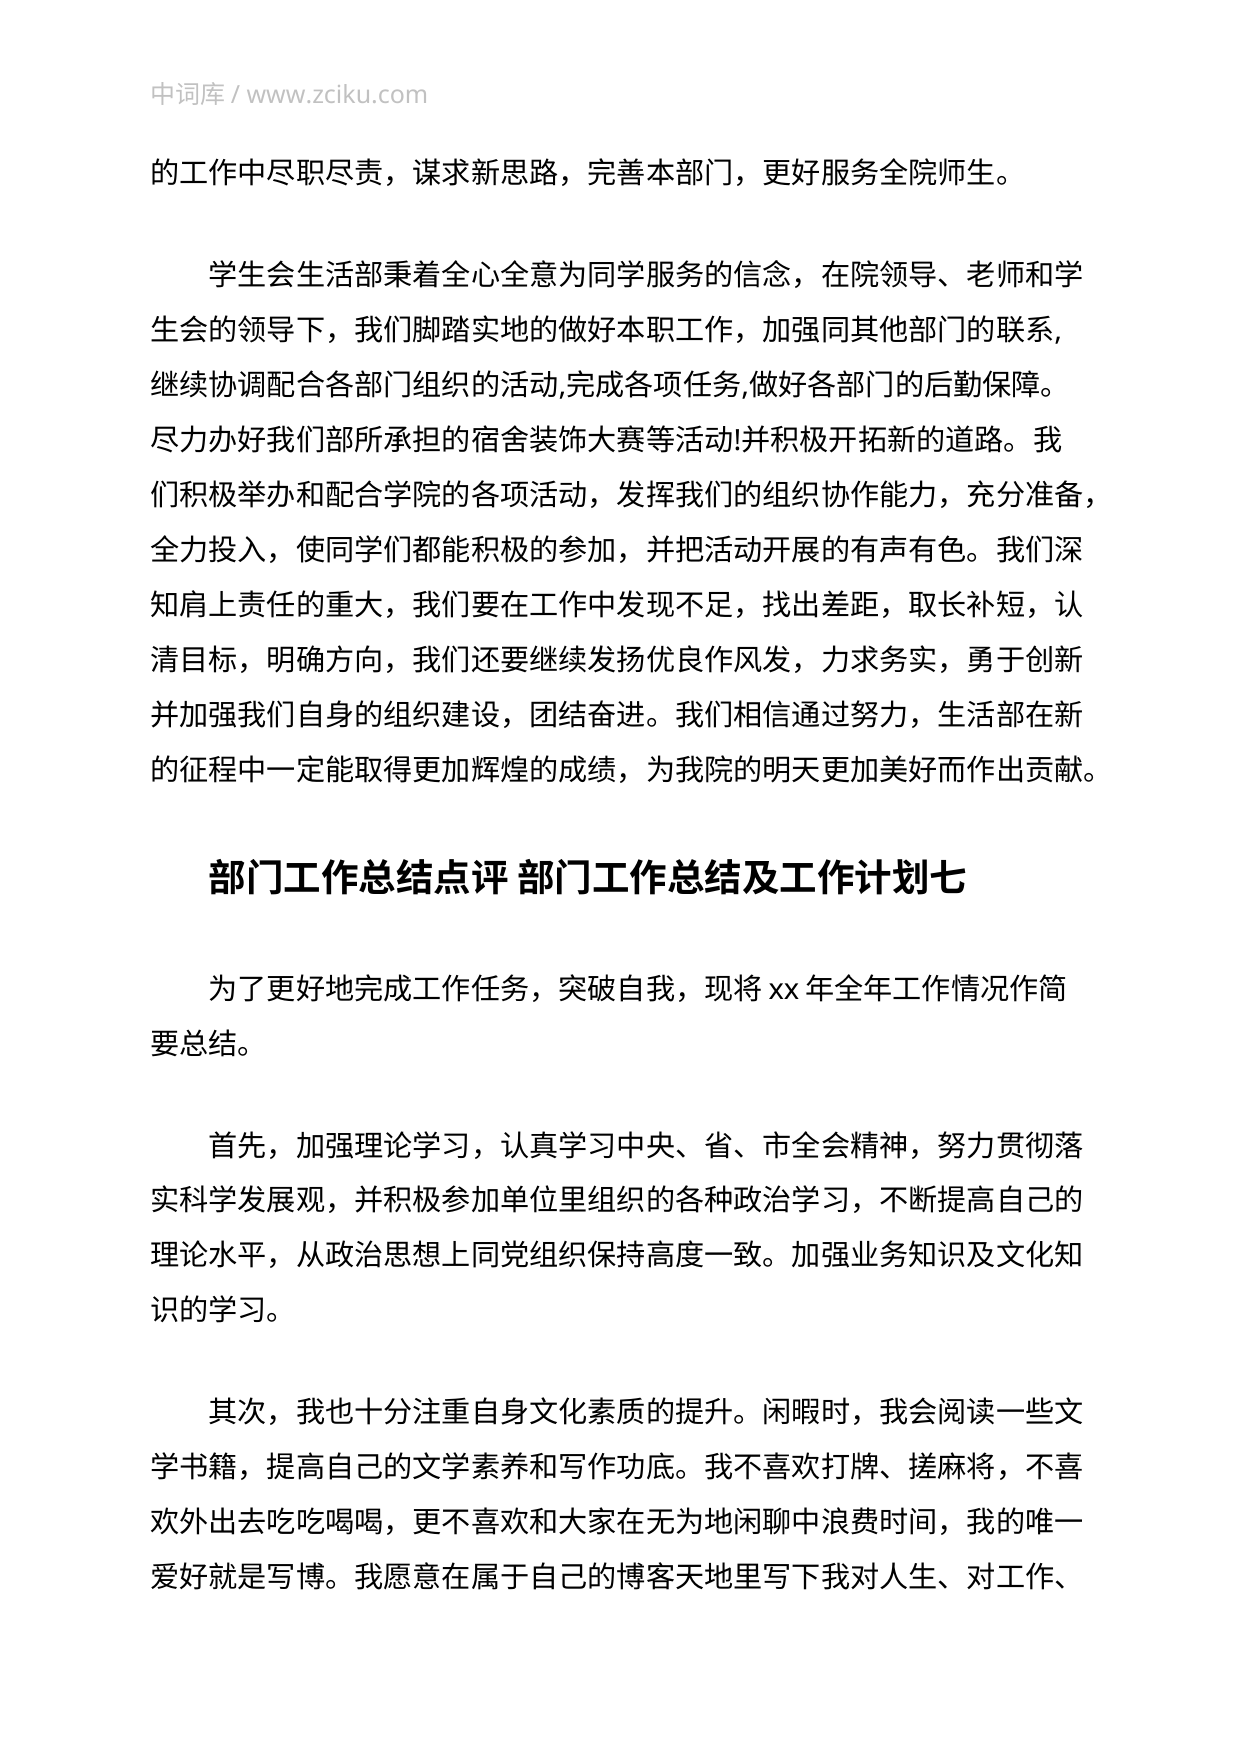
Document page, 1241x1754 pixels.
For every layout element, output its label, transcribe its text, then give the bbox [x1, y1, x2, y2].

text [150, 150, 1090, 192]
text 首先，加强理论学习，认真学习中央、省、市全会精神，努力贯彻落实科学发展观，并积极参加单位里组织的各种政治学习，不断提高自己的理论水平，从政治思想上同党组织保持高度一致。加强业务知识及文化知识的学习。 [150, 1122, 1090, 1329]
text 学生会生活部秉着全心全意为同学服务的信念，在院领导、老师和学生会的领导下，我们脚踏实地的做好本职工作，加强同其他部门的联系,继续协调配合各部门组织的活动,完成各项任务,做好各部门的后勤保障。尽力办好我们部所承担的宿舍装饰大赛等活动!并积极开拓新的道路。我们积极举办和配合学院的各项活动，发挥我们的组织协作能力，充分准备，全力投入，使同学们都能积极的参加，并把活动开展的有声有色。我们深知肩上责任的重大，我们要在工作中发现不足，找出差距，取长补短，认清目标，明确方向，我们还要继续发扬优良作风发，力求务实，勇于创新并加强我们自身的组织建设，团结奋进。我们相信通过努力，生活部在新的征程中一定能取得更加辉煌的成绩，为我院的明天更加美好而作出贡献。 [150, 252, 1090, 788]
text 为了更好地完成工作任务，突破自我，现将xx年全年工作情况作简要总结。 [150, 965, 1090, 1063]
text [150, 1388, 1090, 1596]
text 部门工作总结点评 部门工作总结及工作计划七 [150, 848, 1090, 902]
